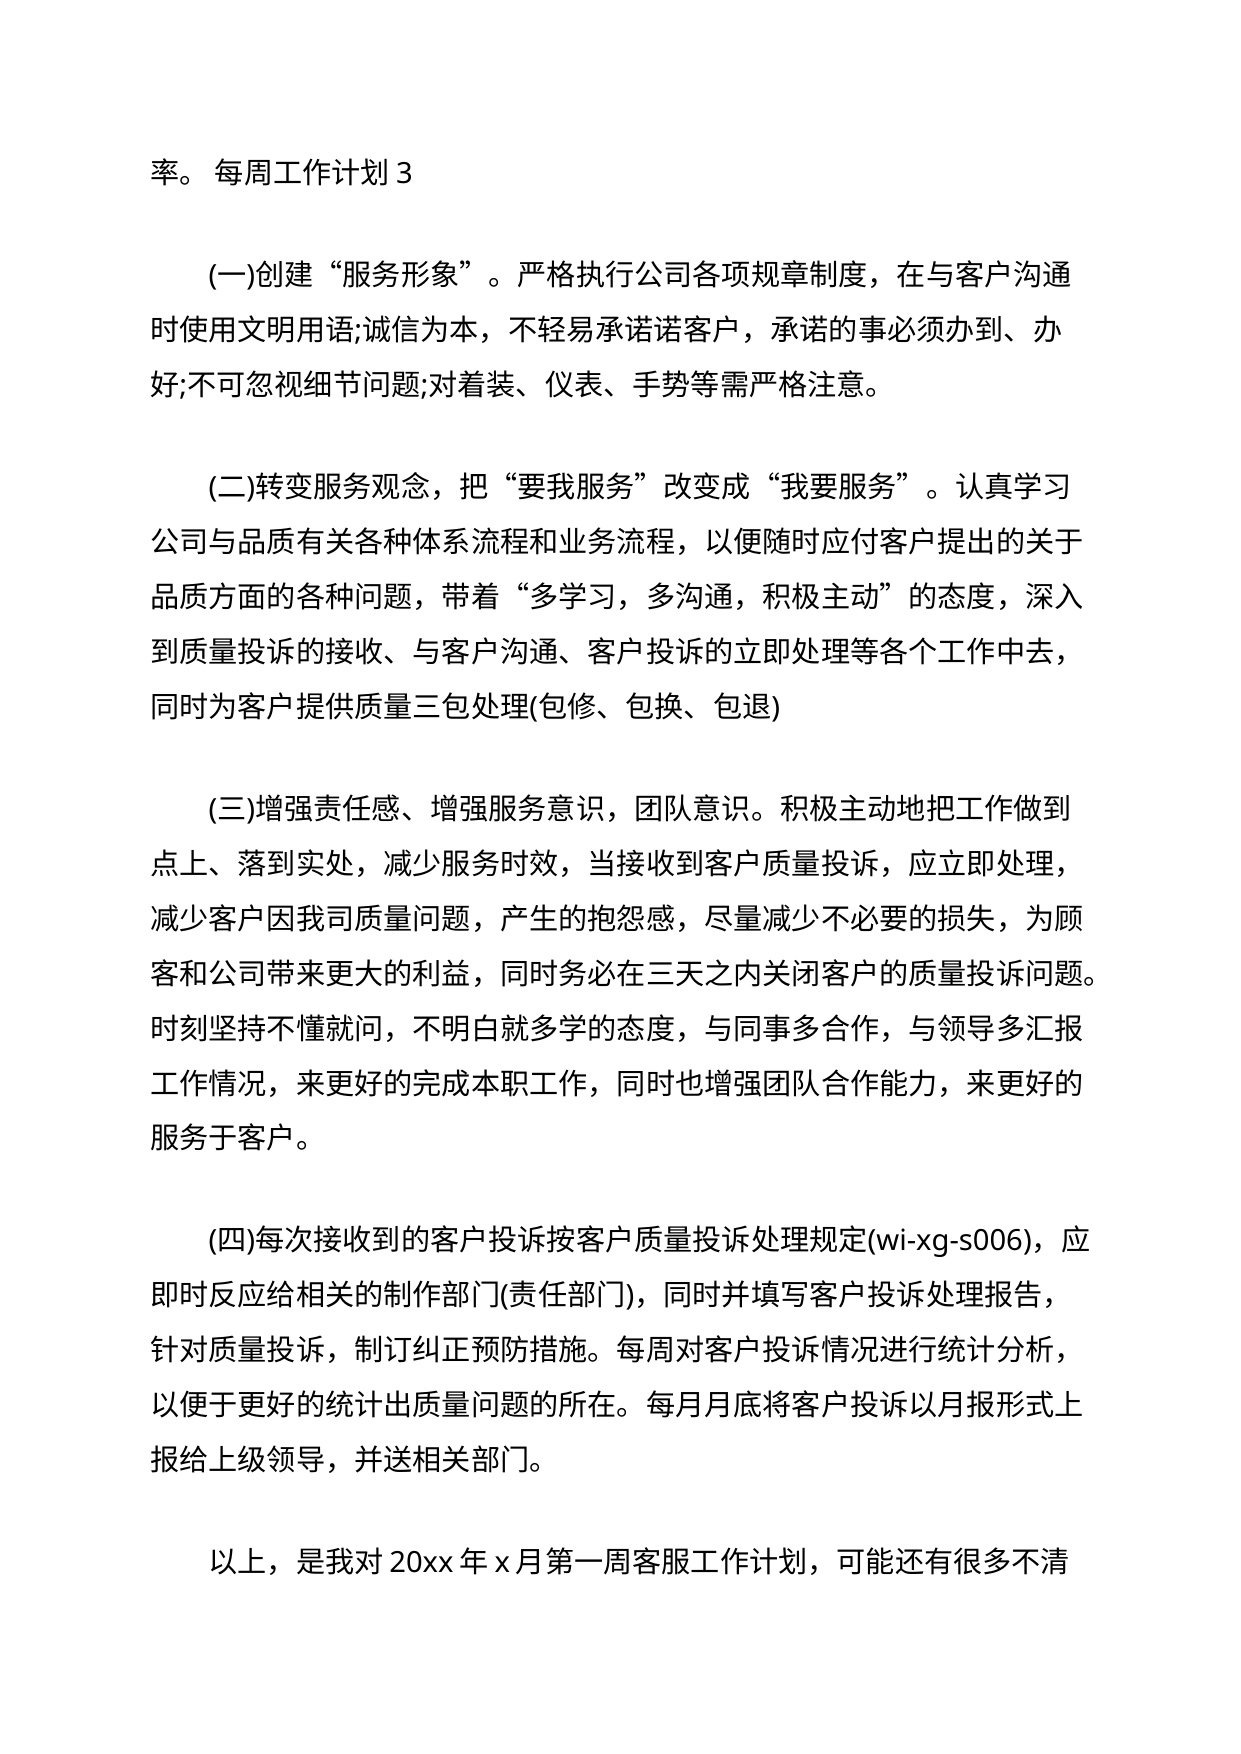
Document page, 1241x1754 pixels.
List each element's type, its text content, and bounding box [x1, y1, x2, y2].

text (四)每次接收到的客户投诉按客户质量投诉处理规定(wi-xg-s006)，应即时反应给相关的制作部门(责任部门)，同时并填写客户投诉处理报告，针对质量投诉，制订纠正预防措施。每周对客户投诉情况进行统计分析，以便于更好的统计出质量问题的所在。每月月底将客户投诉以月报形式上报给上级领导，并送相关部门。 [150, 1217, 1090, 1479]
text (三)增强责任感、增强服务意识，团队意识。积极主动地把工作做到点上、落到实处，减少服务时效，当接收到客户质量投诉，应立即处理，减少客户因我司质量问题，产生的抱怨感，尽量减少不必要的损失，为顾客和公司带来更大的利益，同时务必在三天之内关闭客户的质量投诉问题。时刻坚持不懂就问，不明白就多学的态度，与同事多合作，与领导多汇报工作情况，来更好的完成本职工作，同时也增强团队合作能力，来更好的服务于客户。 [150, 786, 1090, 1157]
text (二)转变服务观念，把“要我服务”改变成“我要服务”。认真学习公司与品质有关各种体系流程和业务流程，以便随时应付客户提出的关于品质方面的各种问题，带着“多学习，多沟通，积极主动”的态度，深入到质量投诉的接收、与客户沟通、客户投诉的立即处理等各个工作中去，同时为客户提供质量三包处理(包修、包换、包退) [150, 464, 1090, 726]
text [150, 150, 1090, 192]
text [150, 1538, 1090, 1581]
text (一)创建“服务形象”。严格执行公司各项规章制度，在与客户沟通时使用文明用语;诚信为本，不轻易承诺诺客户，承诺的事必须办到、办好;不可忽视细节问题;对着装、仪表、手势等需严格注意。 [150, 252, 1090, 404]
